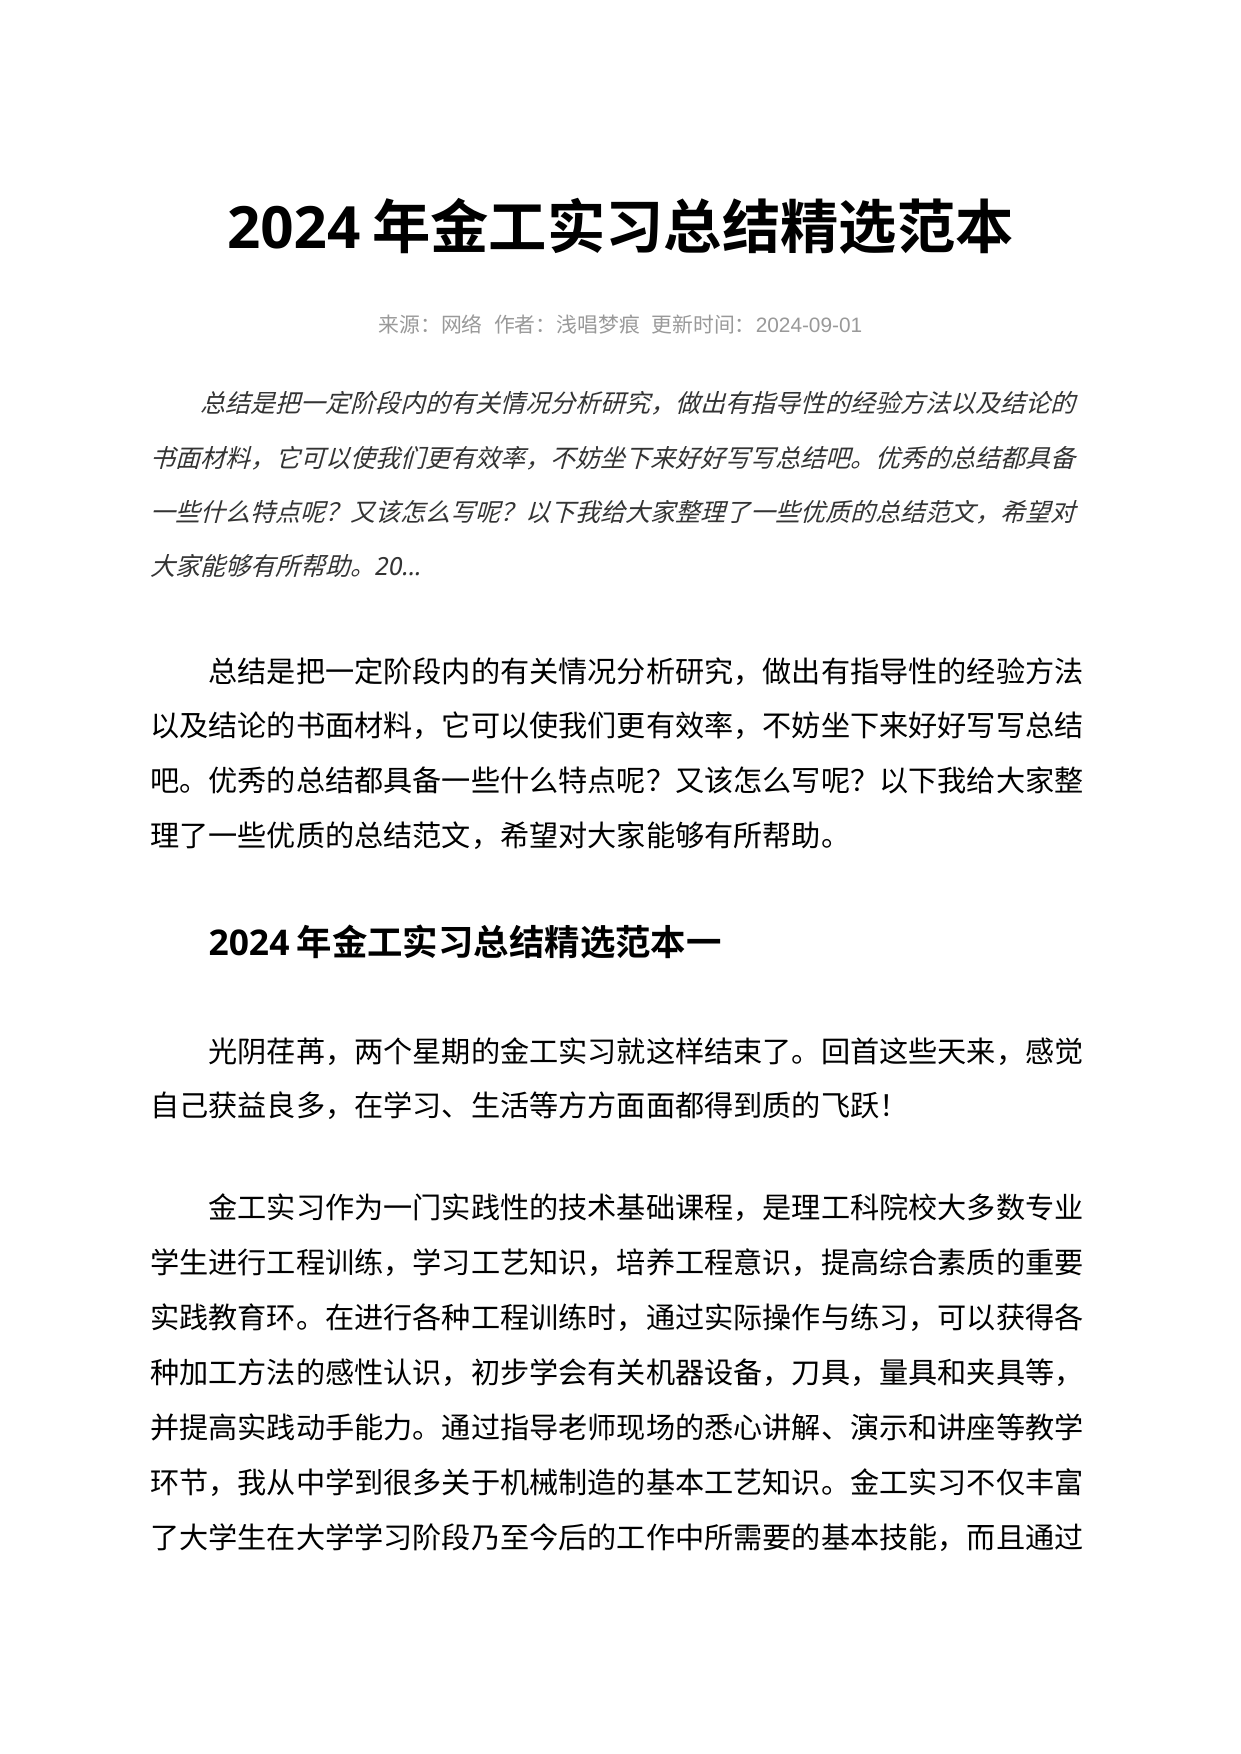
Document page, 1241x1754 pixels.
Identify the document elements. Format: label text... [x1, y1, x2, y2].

text 2024年金工实习总结精选范本一 [150, 914, 1090, 966]
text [150, 1185, 1090, 1556]
text 光阴荏苒，两个星期的金工实习就这样结束了。回首这些天来，感觉自己获益良多，在学习、生活等方方面面都得到质的飞跃！ [150, 1028, 1090, 1125]
text 总结是把一定阶段内的有关情况分析研究，做出有指导性的经验方法以及结论的书面材料，它可以使我们更有效率，不妨坐下来好好写写总结吧。优秀的总结都具备一些什么特点呢？又该怎么写呢？以下我给大家整理了一些优质的总结范文，希望对大家能够有所帮助。20... [150, 384, 1090, 583]
text 来源：网络 作者：浅唱梦痕 更新时间：2024-09-01 [150, 313, 1090, 337]
subtitle 2024年金工实习总结精选范本 [150, 181, 1090, 266]
text 总结是把一定阶段内的有关情况分析研究，做出有指导性的经验方法以及结论的书面材料，它可以使我们更有效率，不妨坐下来好好写写总结吧。优秀的总结都具备一些什么特点呢？又该怎么写呢？以下我给大家整理了一些优质的总结范文，希望对大家能够有所帮助。 [150, 648, 1090, 855]
